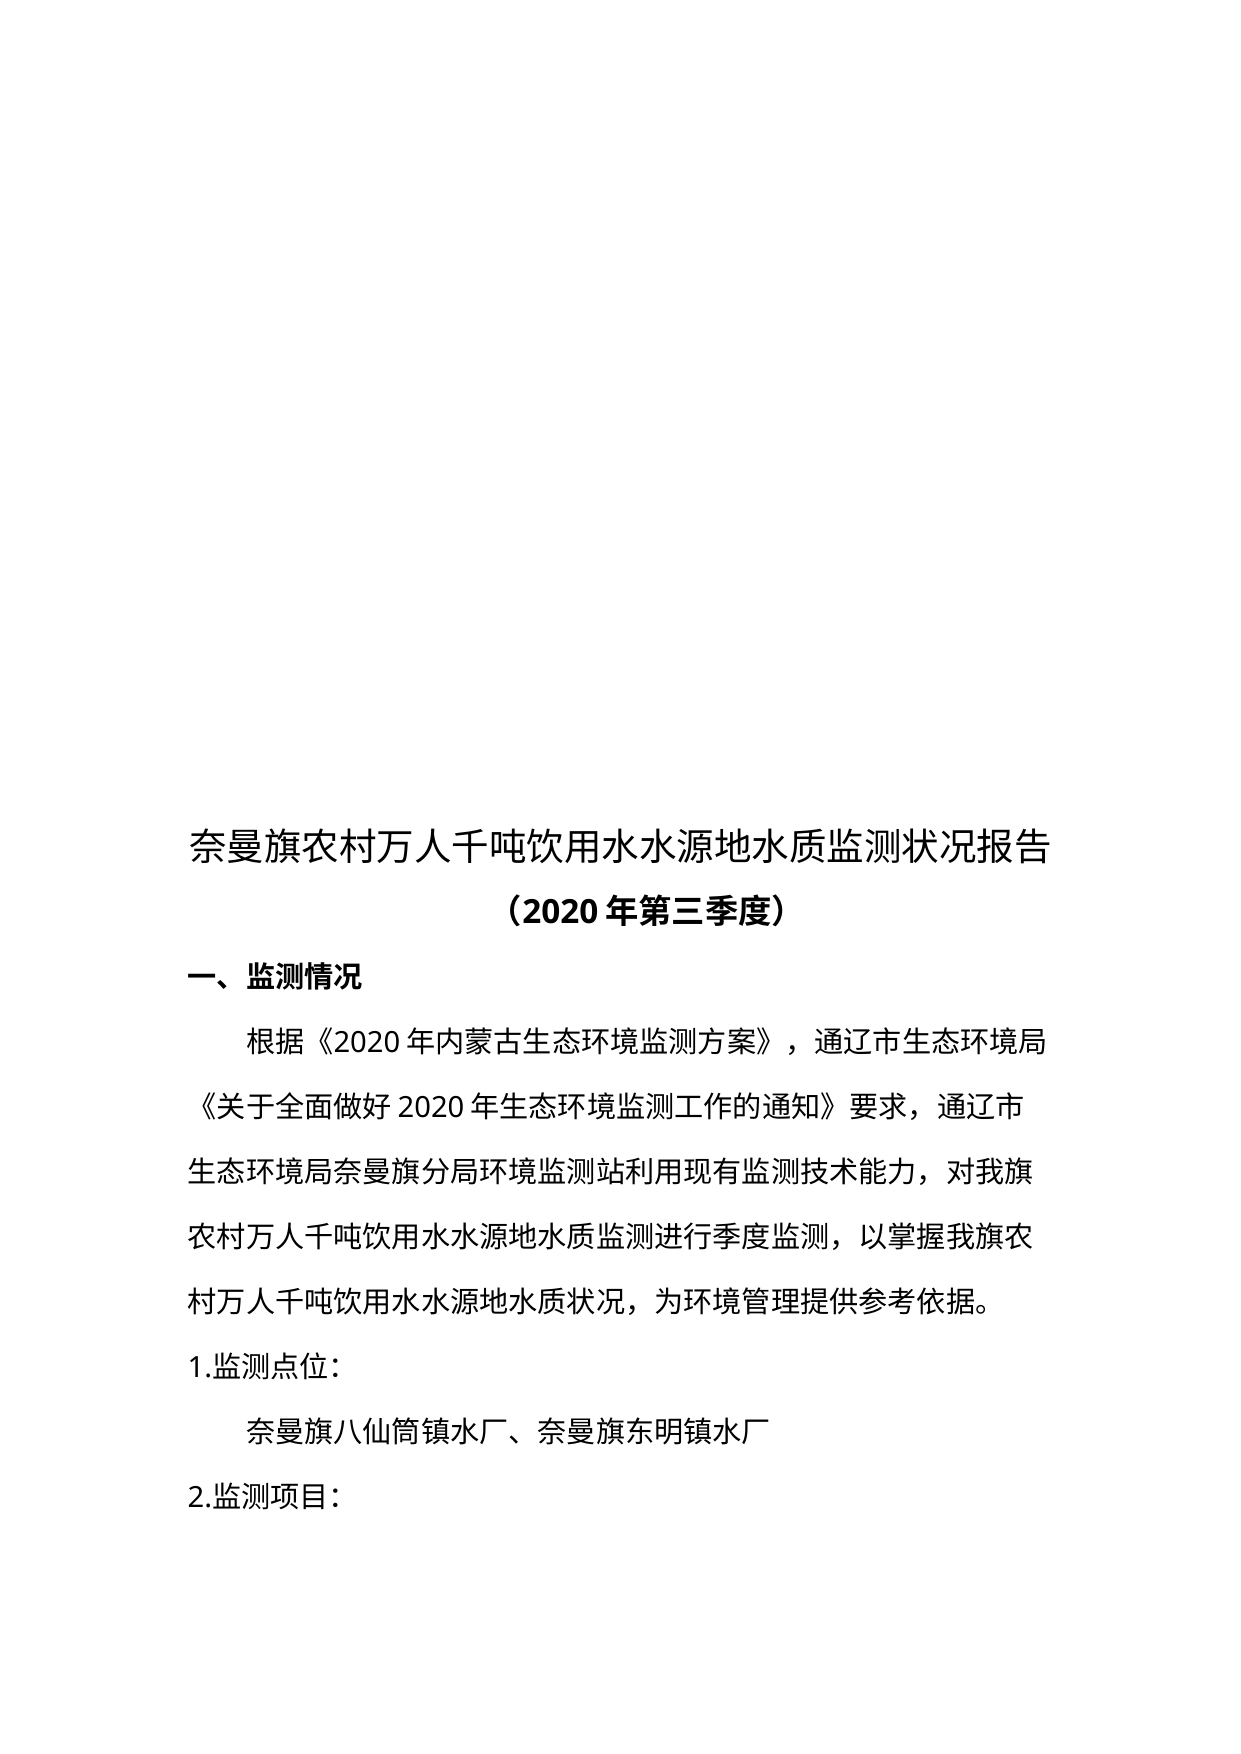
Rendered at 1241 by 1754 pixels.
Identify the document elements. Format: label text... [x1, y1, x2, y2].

text （2020年第三季度） [187, 877, 1053, 942]
text 2.监测项目： [187, 1462, 1053, 1527]
text 根据《2020年内蒙古生态环境监测方案》，通辽市生态环境局《关于全面做好2020年生态环境监测工作的通知》要求，通辽市生态环境局奈曼旗分局环境监测站利用现有监测技术能力，对我旗农村万人千吨饮用水水源地水质监测进行季度监测，以掌握我旗农村万人千吨饮用水水源地水质状况，为环境管理提供参考依据。 [187, 1007, 1053, 1332]
text 奈曼旗八仙筒镇水厂、奈曼旗东明镇水厂 [187, 1397, 1053, 1462]
text 一、监测情况 [187, 942, 1053, 1007]
text 1.监测点位： [187, 1332, 1053, 1397]
text 奈曼旗农村万人千吨饮用水水源地水质监测状况报告 [187, 812, 1053, 877]
